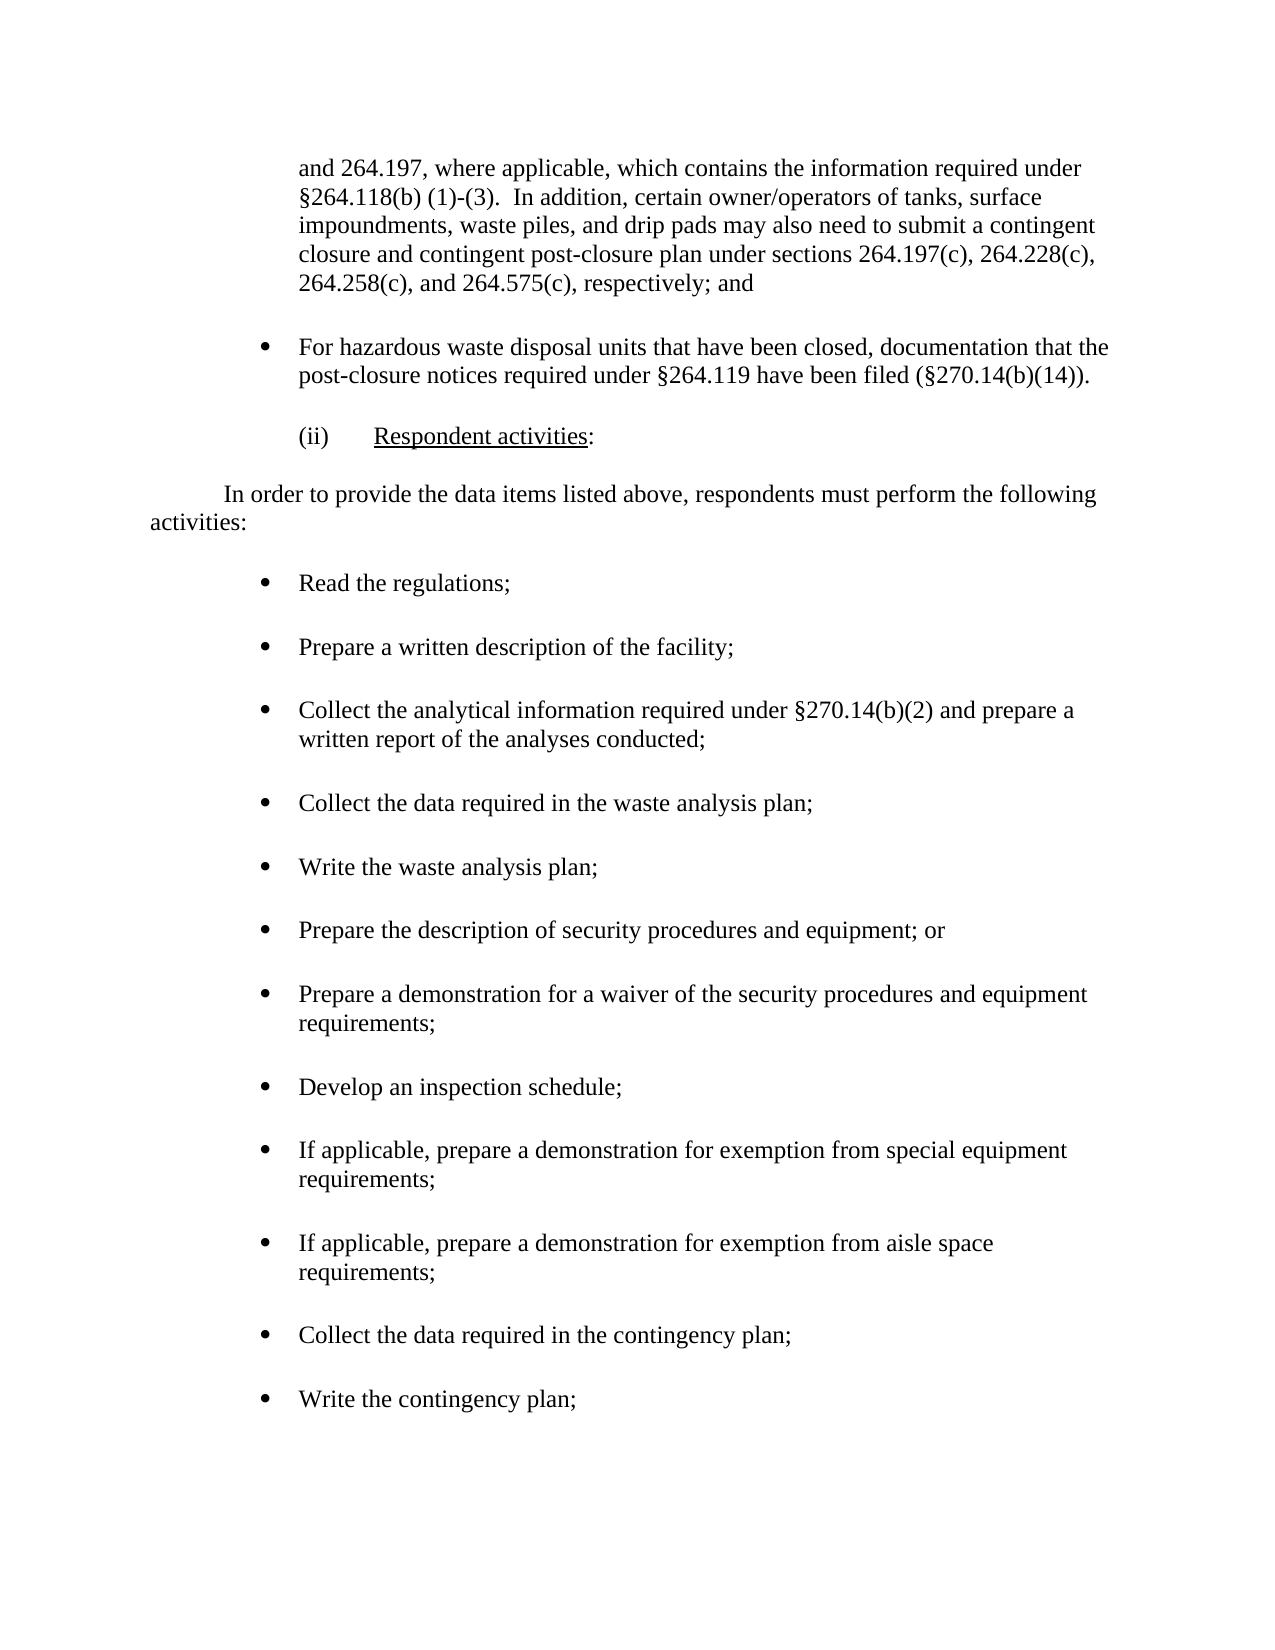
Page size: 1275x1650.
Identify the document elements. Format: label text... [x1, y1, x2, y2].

list Develop an inspection schedule; [261, 1072, 1125, 1101]
list Collect the analytical information required under §270.14(b)(2) and prepare a written report of the analyses conducted; [261, 696, 1125, 753]
list Write the contingency plan; [261, 1385, 1125, 1413]
list Prepare the description of security procedures and equipment; or [261, 916, 1125, 944]
list Collect the data required in the waste analysis plan; [261, 788, 1125, 817]
list For hazardous waste disposal units that have been closed, documentation that the post-closure notices required under §264.119 have been filed (§270.14(b)(14)). [261, 332, 1125, 389]
list If applicable, prepare a demonstration for exemption from special equipment requirements; [261, 1136, 1125, 1193]
text In order to provide the data items listed above, respondents must perform the following activities: [150, 479, 1125, 536]
list Prepare a written description of the facility; [261, 632, 1125, 661]
list Write the waste analysis plan; [261, 852, 1125, 881]
list Collect the data required in the contingency plan; [261, 1321, 1125, 1349]
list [261, 153, 1125, 297]
text (ii) Respondent activities: [150, 421, 1125, 450]
list Prepare a demonstration for a waiver of the security procedures and equipment requirements; [261, 980, 1125, 1037]
list If applicable, prepare a demonstration for exemption from aisle space requirements; [261, 1228, 1125, 1286]
list Read the regulations; [261, 568, 1125, 597]
